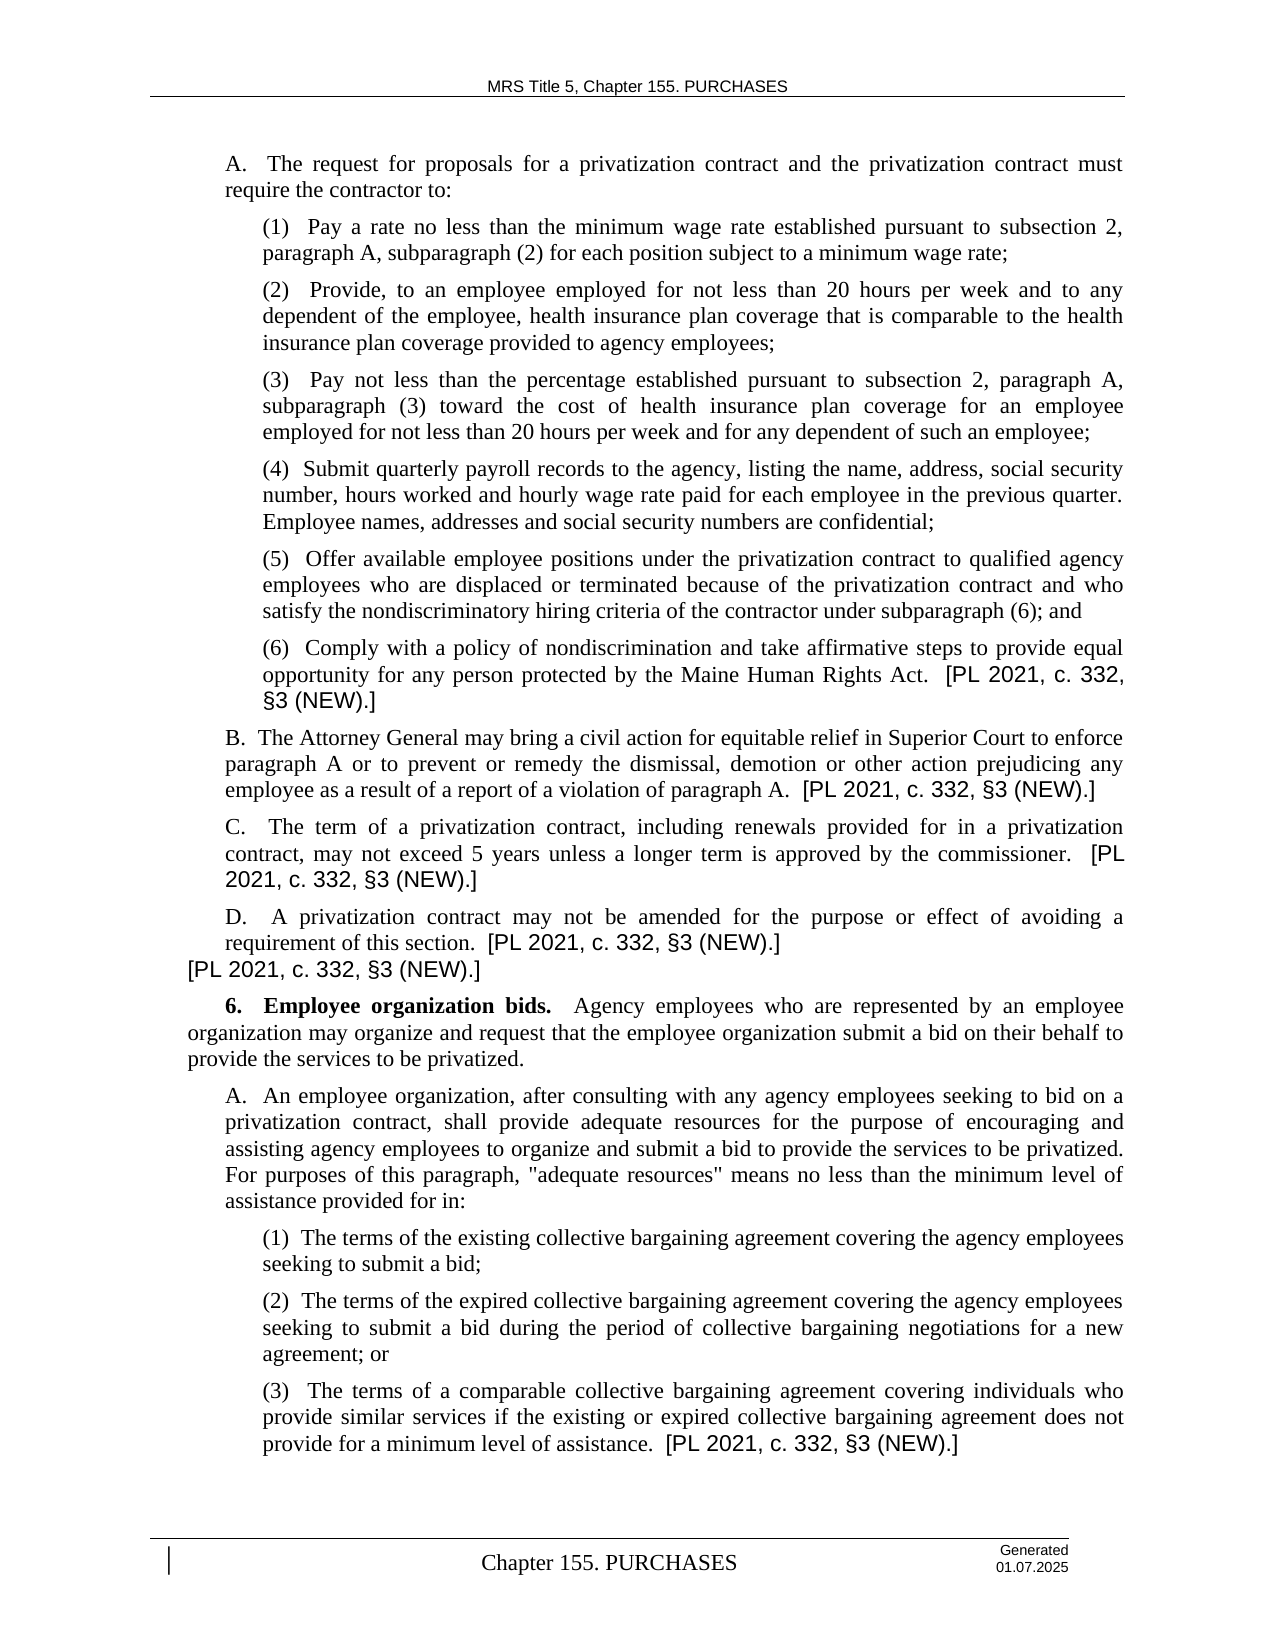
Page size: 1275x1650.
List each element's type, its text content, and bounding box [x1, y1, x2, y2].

text C. The term of a privatization contract, including renewals provided for in a privatization contract, may not exceed 5 years unless a longer term is approved by the commissioner. [PL 2021, c. 332, §3 (NEW).] [225, 813, 1125, 892]
text (6) Comply with a policy of nondiscrimination and take affirmative steps to provide equal opportunity for any person protected by the Maine Human Rights Act. [PL 2021, c. 332, §3 (NEW).] [262, 634, 1125, 713]
text (3) The terms of a comparable collective bargaining agreement covering individuals who provide similar services if the existing or expired collective bargaining agreement does not provide for a minimum level of assistance. [PL 2021, c. 332, §3 (NEW).] [262, 1377, 1125, 1456]
text A. An employee organization, after consulting with any agency employees seeking to bid on a privatization contract, shall provide adequate resources for the purpose of encouraging and assisting agency employees to organize and submit a bid to provide the services to be privatized. For purposes of this paragraph, "adequate resources" means no less than the minimum level of assistance provided for in: [225, 1082, 1125, 1214]
text (3) Pay not less than the percentage established pursuant to subsection 2, paragraph A, subparagraph (3) toward the cost of health insurance plan coverage for an employee employed for not less than 20 hours per week and for any dependent of such an employee; [262, 366, 1125, 445]
text (5) Offer available employee positions under the privatization contract to qualified agency employees who are displaced or terminated because of the privatization contract and who satisfy the nondiscriminatory hiring criteria of the contractor under subparagraph (6); and [262, 545, 1125, 624]
text [PL 2021, c. 332, §3 (NEW).] [187, 956, 1125, 982]
text 6. Employee organization bids. Agency employees who are represented by an employee organization may organize and request that the employee organization submit a bid on their behalf to provide the services to be privatized. [187, 992, 1125, 1072]
text (1) The terms of the existing collective bargaining agreement covering the agency employees seeking to submit a bid; [262, 1224, 1125, 1277]
text (4) Submit quarterly payroll records to the agency, listing the name, address, social security number, hours worked and hourly wage rate paid for each employee in the previous quarter. Employee names, addresses and social security numbers are confidential; [262, 455, 1125, 534]
text (2) The terms of the expired collective bargaining agreement covering the agency employees seeking to submit a bid during the period of collective bargaining negotiations for a new agreement; or [262, 1287, 1125, 1366]
text A. The request for proposals for a privatization contract and the privatization contract must require the contractor to: [225, 150, 1125, 203]
text (2) Provide, to an employee employed for not less than 20 hours per week and to any dependent of the employee, health insurance plan coverage that is comparable to the health insurance plan coverage provided to agency employees; [262, 276, 1125, 355]
text D. A privatization contract may not be amended for the purpose or effect of avoiding a requirement of this section. [PL 2021, c. 332, §3 (NEW).] [225, 903, 1125, 956]
text (1) Pay a rate no less than the minimum wage rate established pursuant to subsection 2, paragraph A, subparagraph (2) for each position subject to a minimum wage rate; [262, 213, 1125, 266]
text B. The Attorney General may bring a civil action for equitable relief in Superior Court to enforce paragraph A or to prevent or remedy the dismissal, demotion or other action prejudicing any employee as a result of a report of a violation of paragraph A. [PL 2021, c. 332, §3 (NEW).] [225, 724, 1125, 803]
